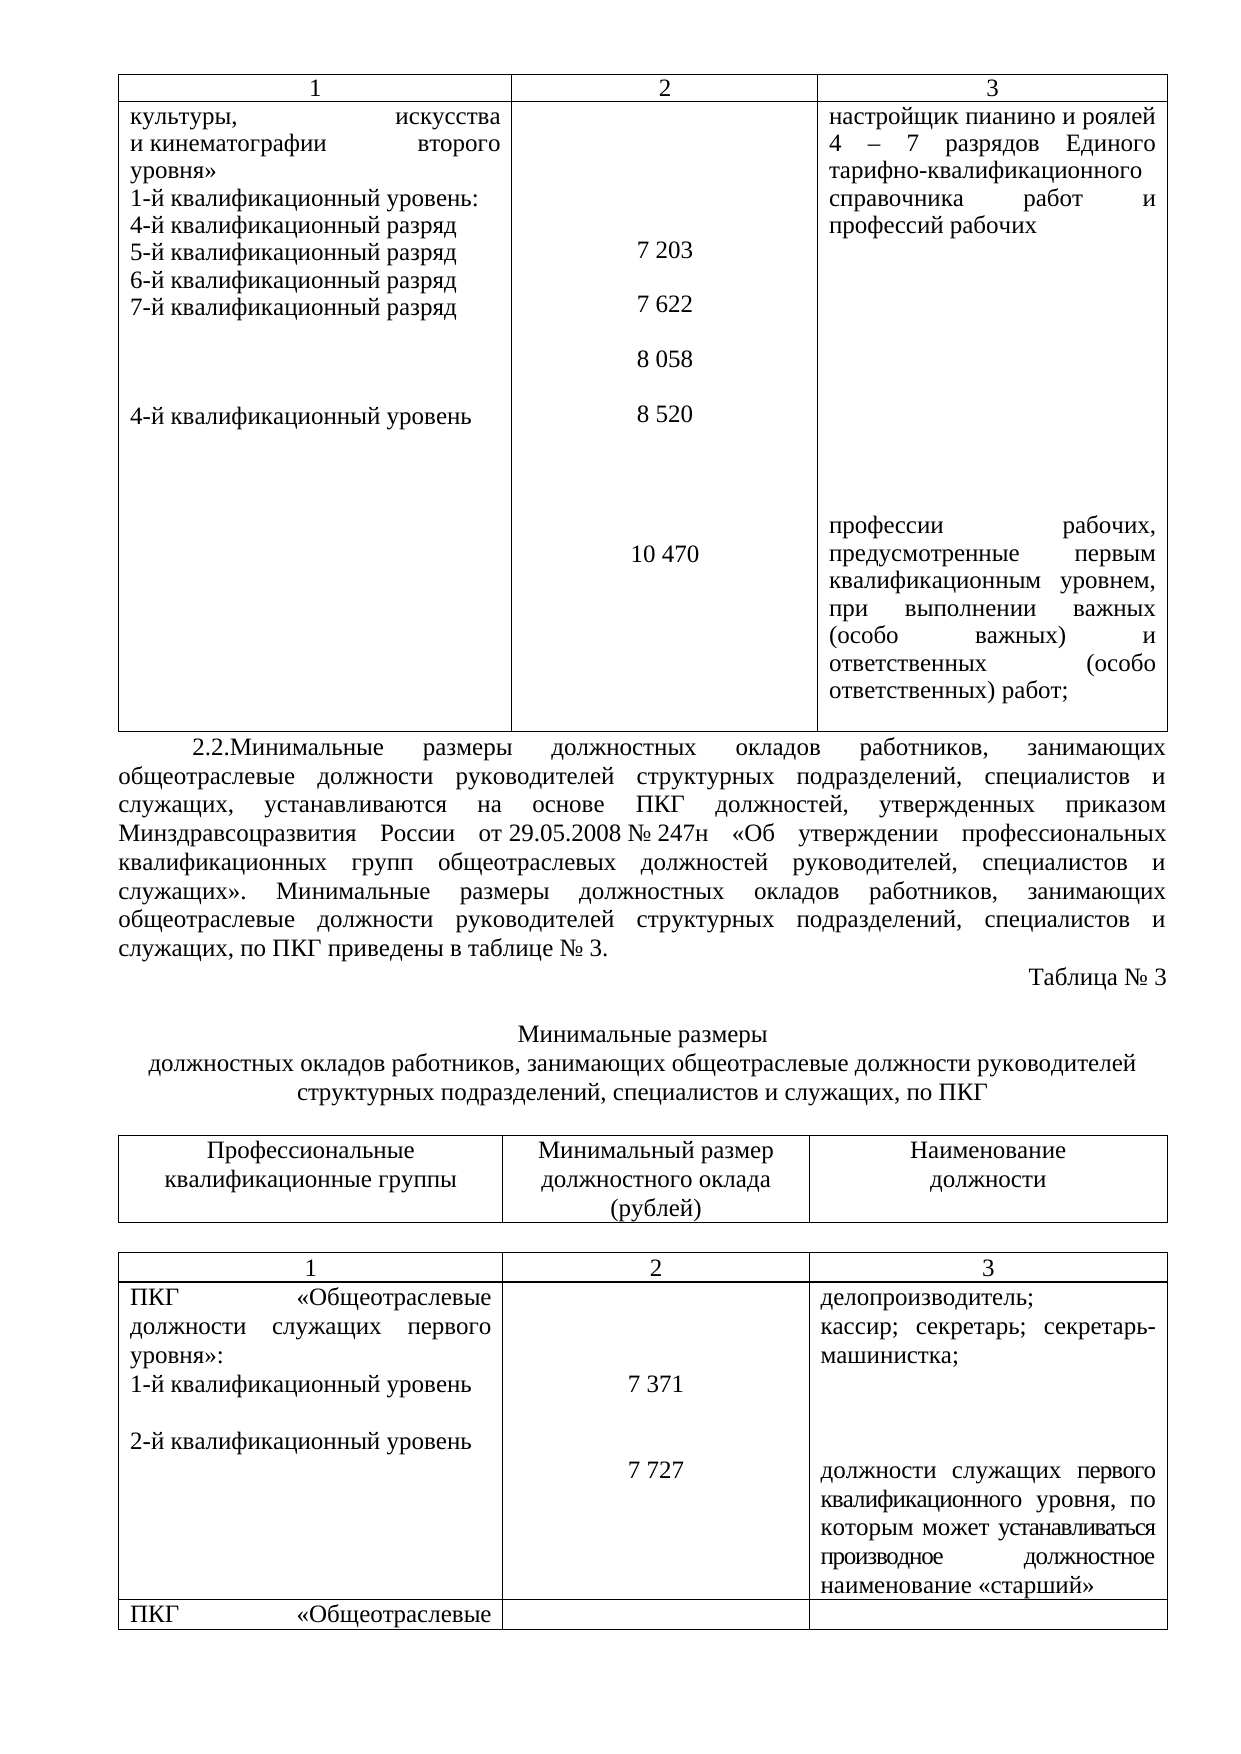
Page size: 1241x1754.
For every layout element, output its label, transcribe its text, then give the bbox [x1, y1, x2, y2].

table_header 2 [503, 1253, 809, 1281]
text Минимальные размеры [118, 1019, 1167, 1048]
table_header Минимальный размер должностного оклада (рублей) [503, 1136, 809, 1222]
table_header Профессиональные квалификационные группы [119, 1136, 502, 1222]
text 2.2.Минимальные размеры должностных окладов работников, занимающих общеотраслевые должности руководителей структурных подразделений, специалистов и служащих, устанавливаются на основе ПКГ должностей, утвержденных приказом Минздравсоцразвития России от 29.05.2008 № 247н «Об утверждении профессиональных квалификационных групп общеотраслевых должностей руководителей, специалистов и служащих». Минимальные размеры должностных окладов работников, занимающих общеотраслевые должности руководителей структурных подразделений, специалистов и служащих, по ПКГ приведены в таблице № 3. [118, 732, 1167, 962]
text должностных окладов работников, занимающих общеотраслевые должности руководителей структурных подразделений, специалистов и служащих, по ПКГ [118, 1048, 1167, 1106]
table_cell делопроизводитель; кассир; секретарь; секретарь-машинистка; должности служащих первого квалификационного уровня, по которым может устанавливаться производное должностное наименование «старший» [810, 1283, 1167, 1599]
table_header Наименование должности [810, 1136, 1167, 1222]
table_cell 7 371 7 727 [503, 1283, 809, 1599]
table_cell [119, 1600, 502, 1628]
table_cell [818, 102, 1167, 731]
text Таблица № 3 [118, 962, 1167, 991]
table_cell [119, 102, 511, 731]
table_header 3 [818, 75, 1167, 101]
table_cell ПКГ «Общеотраслевые должности служащих первого уровня»: 1-й квалификационный уровень 2-й квалификационный уровень [119, 1283, 502, 1599]
table_header 1 [119, 1253, 502, 1281]
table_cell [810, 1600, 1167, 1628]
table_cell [512, 102, 817, 731]
table_header 1 [119, 75, 511, 101]
table_header 2 [512, 75, 817, 101]
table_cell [503, 1600, 809, 1628]
table_header 3 [810, 1253, 1167, 1281]
